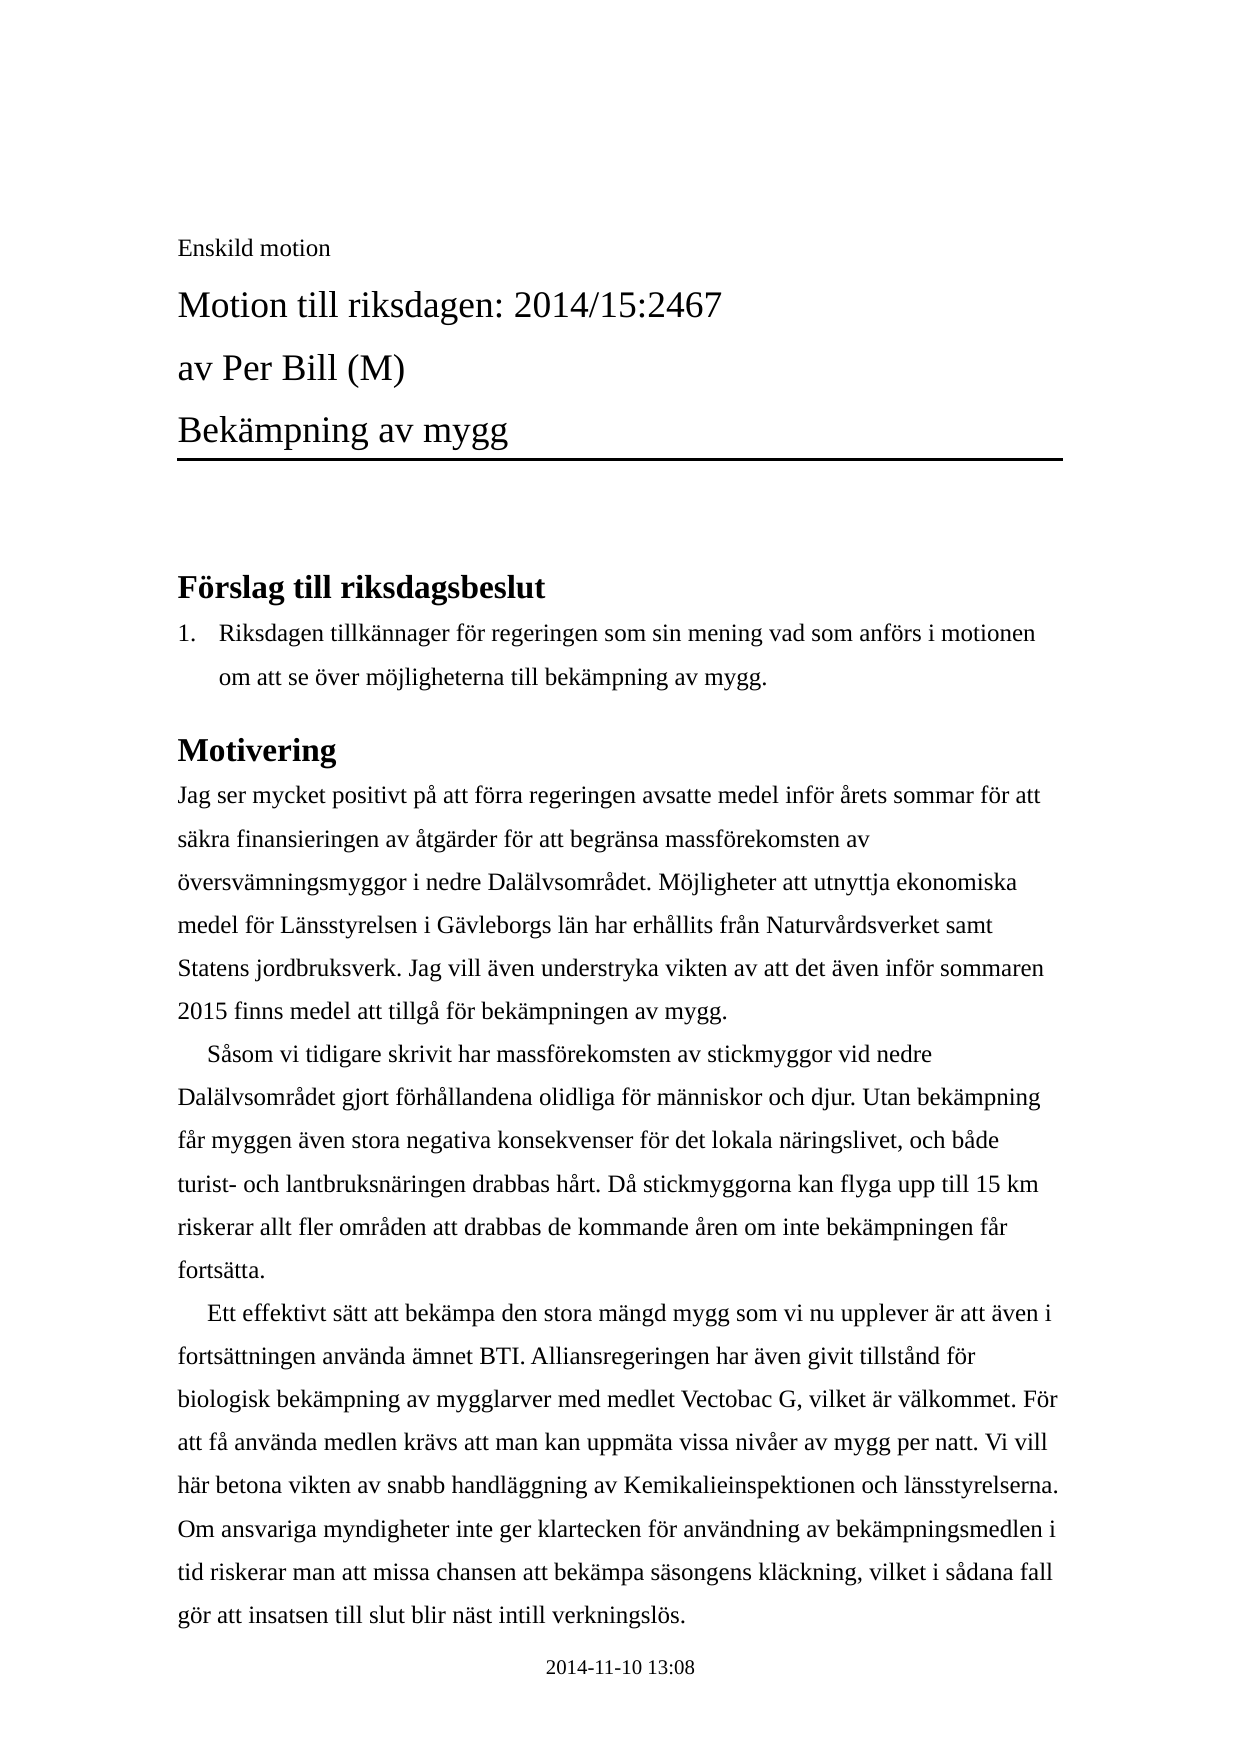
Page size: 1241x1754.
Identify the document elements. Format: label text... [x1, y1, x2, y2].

text Jag ser mycket positivt på att förra regeringen avsatte medel inför årets sommar för att säkra finansieringen av åtgärder för att begränsa massförekomsten av översvämningsmyggor i nedre Dalälvsområdet. Möjligheter att utnyttja ekonomiska medel för Länsstyrelsen i Gävleborgs län har erhållits från Naturvårdsverket samt Statens jordbruksverk. Jag vill även understryka vikten av att det även inför sommaren 2015 finns medel att tillgå för bekämpningen av mygg. [177, 781, 1063, 1025]
text Såsom vi tidigare skrivit har massförekomsten av stickmyggor vid nedre Dalälvsområdet gjort förhållandena olidliga för människor och djur. Utan bekämpning får myggen även stora negativa konsekvenser för det lokala näringslivet, och både turist- och lantbruksnäringen drabbas hårt. Då stickmyggorna kan flyga upp till 15 km riskerar allt fler områden att drabbas de kommande åren om inte bekämpningen får fortsätta. [177, 1039, 1063, 1284]
subtitle Motivering [177, 730, 1063, 768]
text Ett effektivt sätt att bekämpa den stora mängd mygg som vi nu upplever är att även i fortsättningen använda ämnet BTI. Alliansregeringen har även givit tillstånd för biologisk bekämpning av mygglarver med medlet Vectobac G, vilket är välkommet. För att få använda medlen krävs att man kan uppmäta vissa nivåer av mygg per natt. Vi vill här betona vikten av snabb handläggning av Kemikalieinspektionen och länsstyrelserna. Om ansvariga myndigheter inte ger klartecken för användning av bekämpningsmedlen i tid riskerar man att missa chansen att bekämpa säsongens kläckning, vilket i sådana fall gör att insatsen till slut blir näst intill verkningslös. [177, 1298, 1063, 1629]
